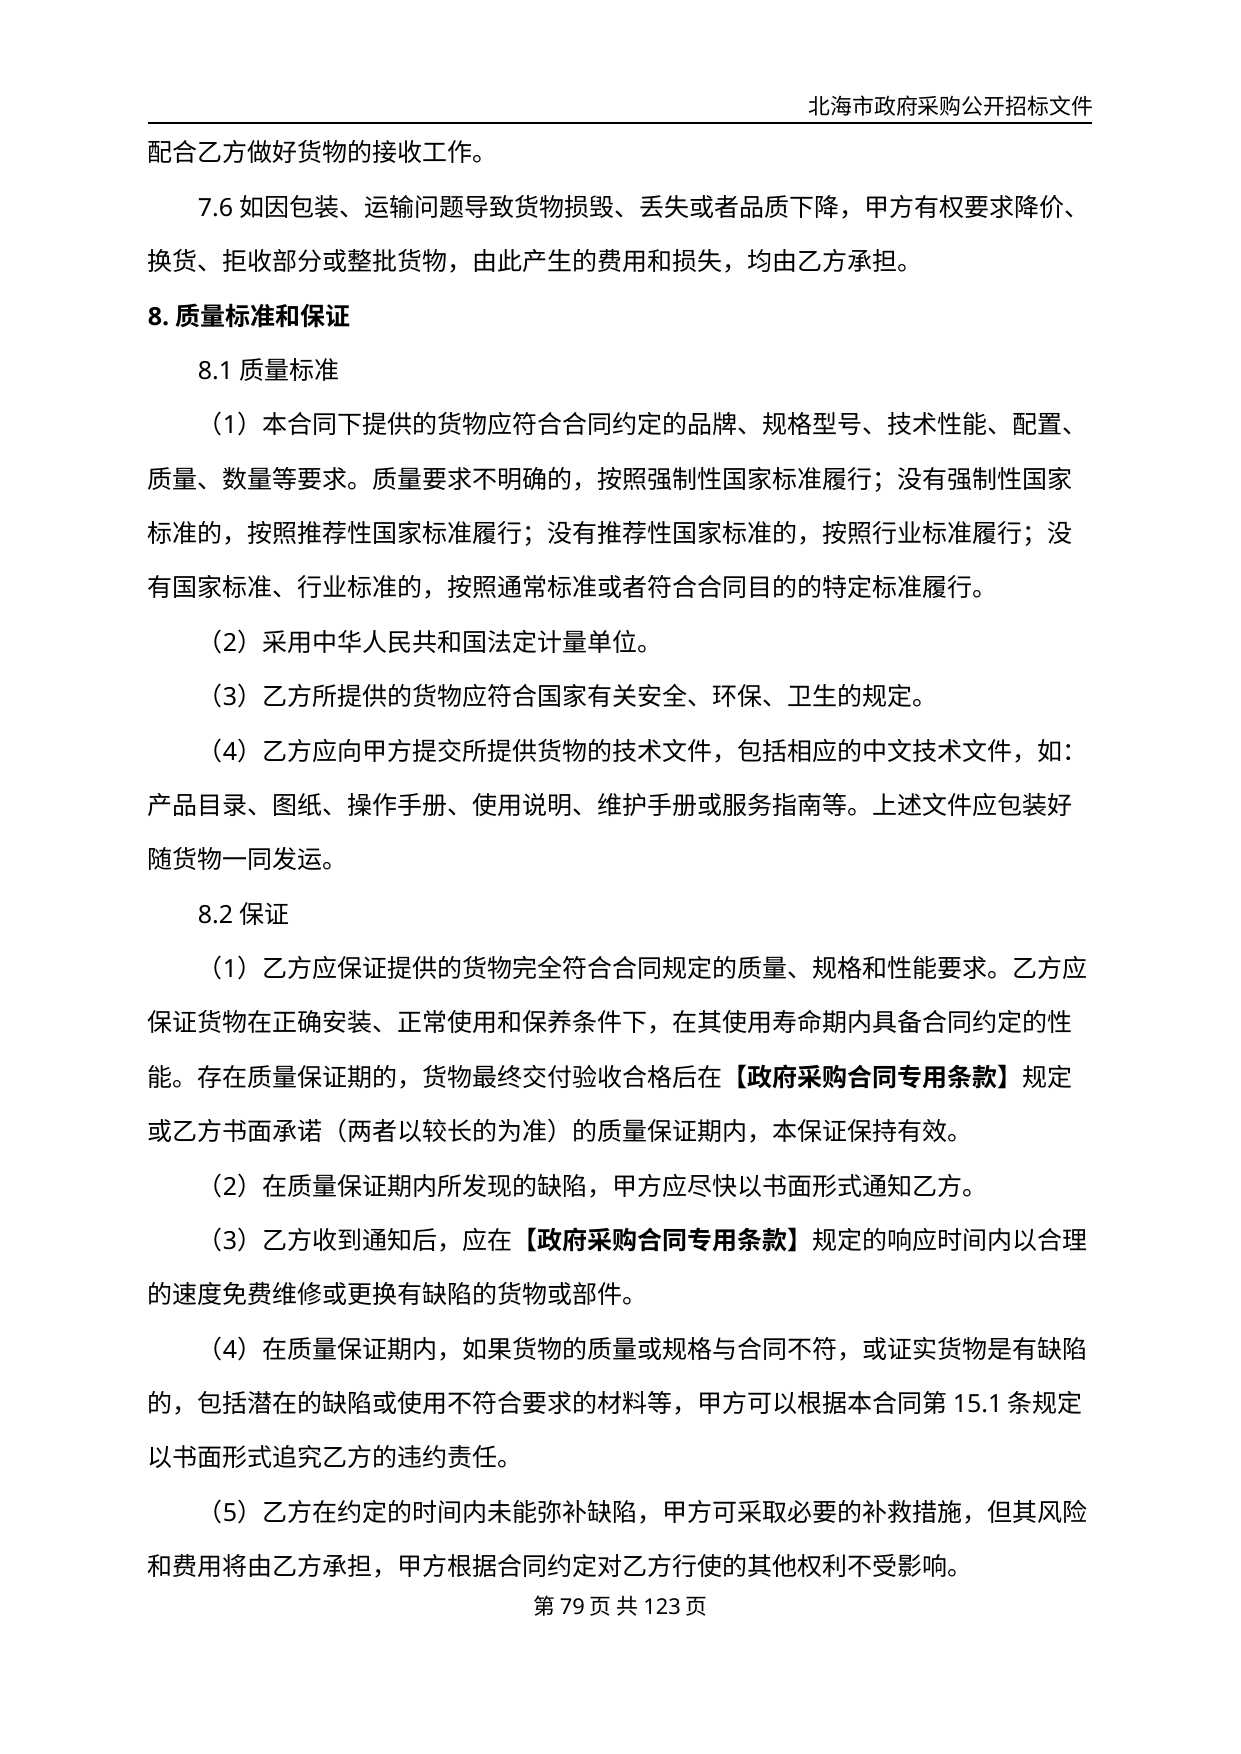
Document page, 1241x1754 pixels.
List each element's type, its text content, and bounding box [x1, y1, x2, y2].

text （5）乙方在约定的时间内未能弥补缺陷，甲方可采取必要的补救措施，但其风险和费用将由乙方承担，甲方根据合同约定对乙方行使的其他权利不受影响。 [148, 1492, 1092, 1583]
text 7.6 如因包装、运输问题导致货物损毁、丢失或者品质下降，甲方有权要求降价、换货、拒收部分或整批货物，由此产生的费用和损失，均由乙方承担。 [148, 187, 1092, 278]
text 8.2 保证 [148, 894, 1092, 930]
text 8.1 质量标准 [148, 350, 1092, 387]
text （4）在质量保证期内，如果货物的质量或规格与合同不符，或证实货物是有缺陷的，包括潜在的缺陷或使用不符合要求的材料等，甲方可以根据本合同第15.1条规定以书面形式追究乙方的违约责任。 [148, 1329, 1092, 1474]
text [148, 133, 1092, 169]
text （1）乙方应保证提供的货物完全符合合同规定的质量、规格和性能要求。乙方应保证货物在正确安装、正常使用和保养条件下，在其使用寿命期内具备合同约定的性能。存在质量保证期的，货物最终交付验收合格后在【政府采购合同专用条款】规定或乙方书面承诺（两者以较长的为准）的质量保证期内，本保证保持有效。 [148, 948, 1092, 1148]
text 8. 质量标准和保证 [148, 296, 1092, 332]
text （3）乙方收到通知后，应在【政府采购合同专用条款】规定的响应时间内以合理的速度免费维修或更换有缺陷的货物或部件。 [148, 1220, 1092, 1311]
text （3）乙方所提供的货物应符合国家有关安全、环保、卫生的规定。 [148, 677, 1092, 713]
text （2）在质量保证期内所发现的缺陷，甲方应尽快以书面形式通知乙方。 [148, 1166, 1092, 1202]
text （1）本合同下提供的货物应符合合同约定的品牌、规格型号、技术性能、配置、质量、数量等要求。质量要求不明确的，按照强制性国家标准履行；没有强制性国家标准的，按照推荐性国家标准履行；没有推荐性国家标准的，按照行业标准履行；没有国家标准、行业标准的，按照通常标准或者符合合同目的的特定标准履行。 [148, 405, 1092, 604]
text （2）采用中华人民共和国法定计量单位。 [148, 622, 1092, 658]
text （4）乙方应向甲方提交所提供货物的技术文件，包括相应的中文技术文件，如：产品目录、图纸、操作手册、使用说明、维护手册或服务指南等。上述文件应包装好随货物一同发运。 [148, 731, 1092, 876]
